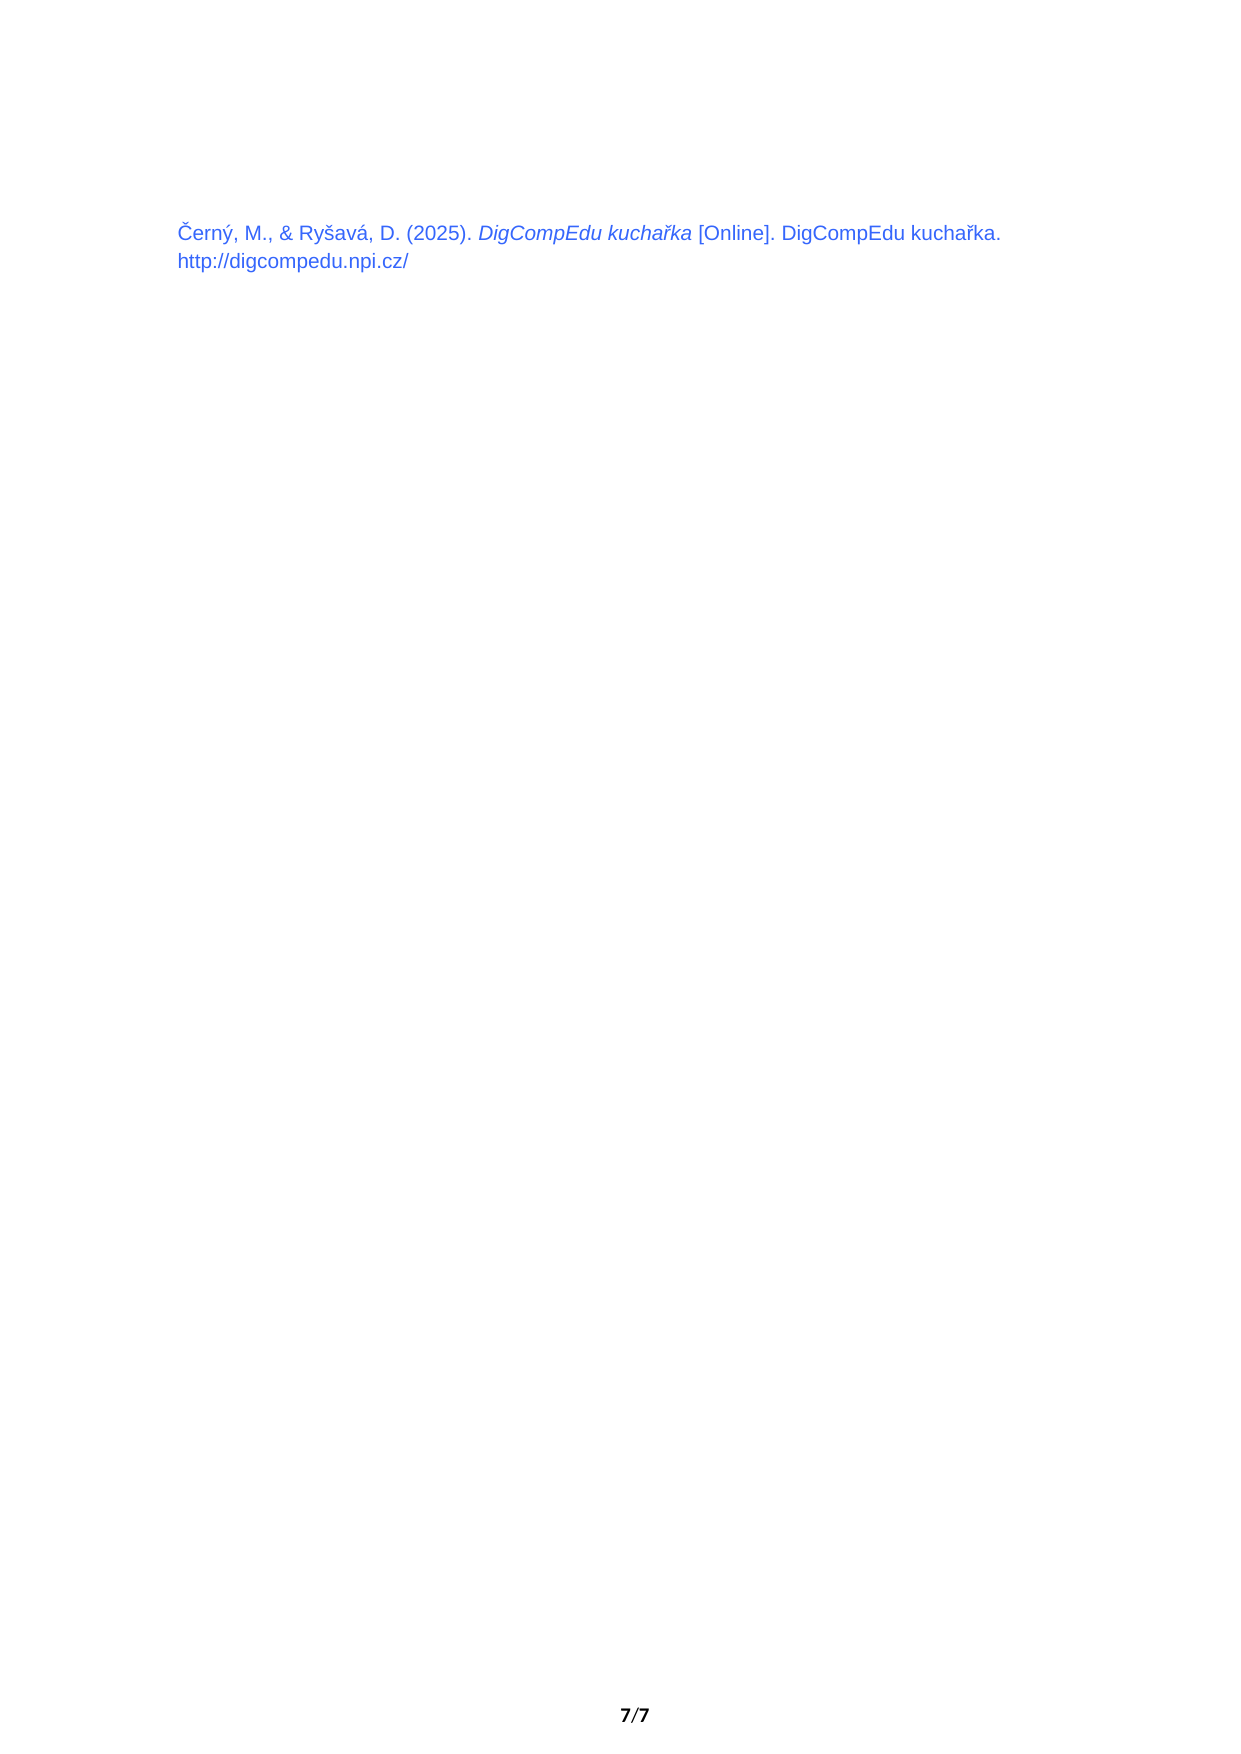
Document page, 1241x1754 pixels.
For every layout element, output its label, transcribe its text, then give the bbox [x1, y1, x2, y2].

text http://digcompedu.npi.cz/ [177, 248, 1122, 272]
text Černý, M., & Ryšavá, D. (2025). Dig﻿CompEdu kuchařka [Online]. DigCompEdu kuchařka. [177, 220, 1122, 245]
